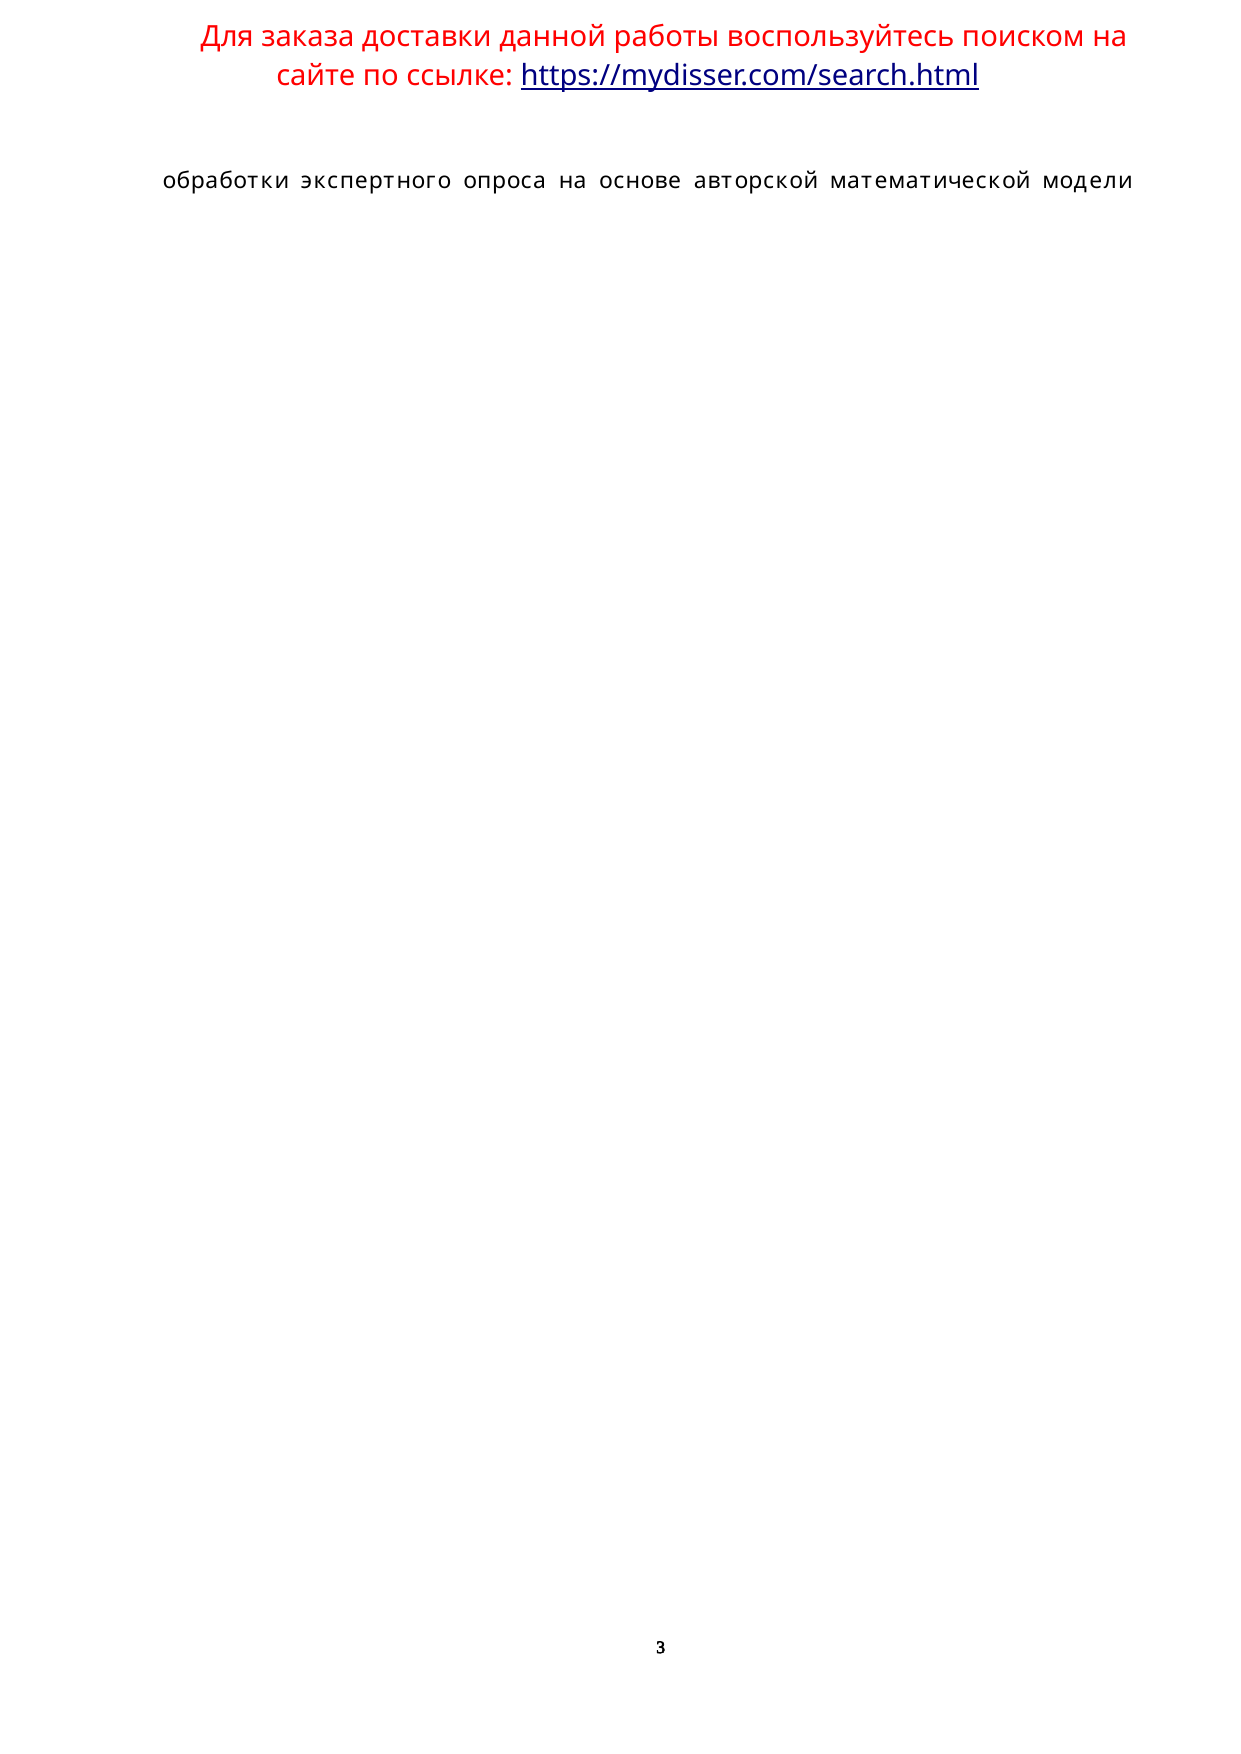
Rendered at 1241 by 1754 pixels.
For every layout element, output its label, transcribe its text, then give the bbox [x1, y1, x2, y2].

text обработки экспертного опроса на основе авторской математической модели [103, 164, 1152, 193]
